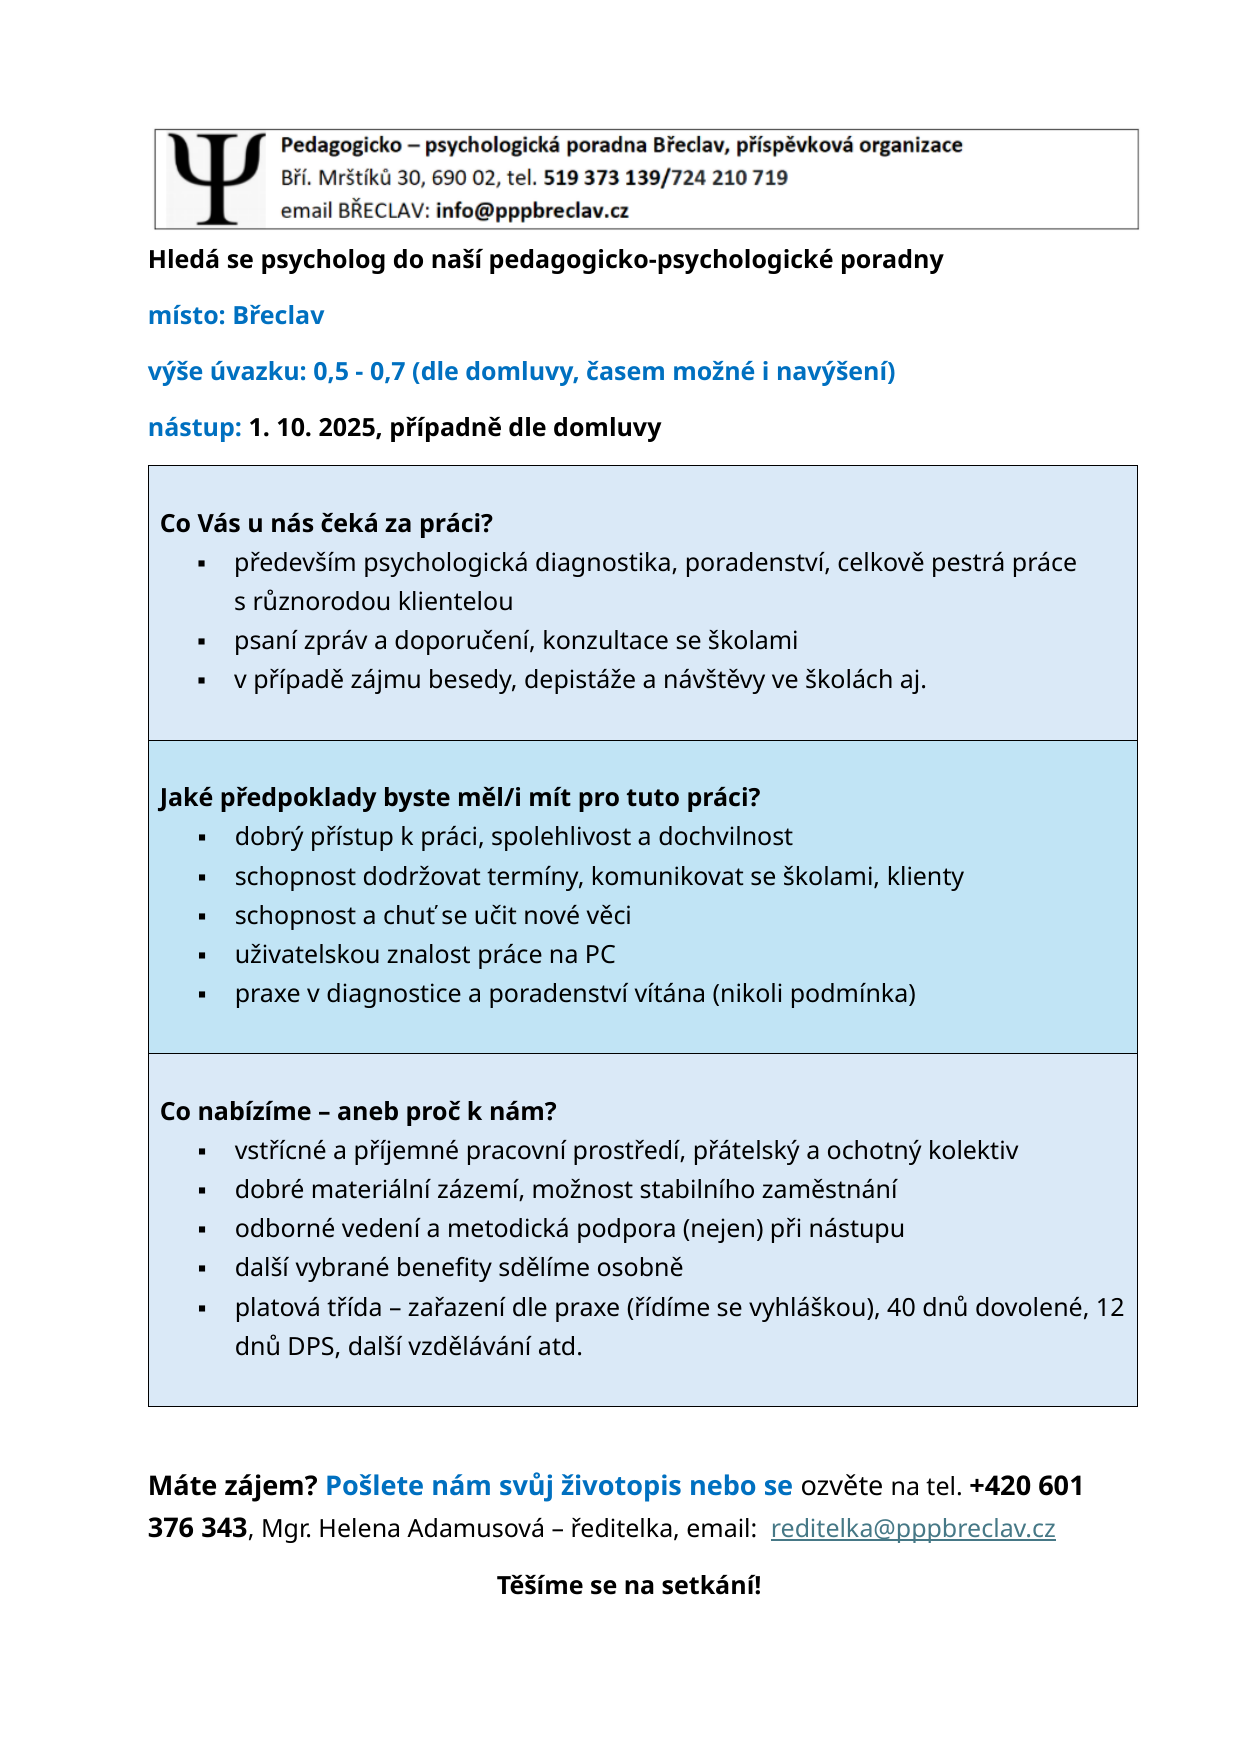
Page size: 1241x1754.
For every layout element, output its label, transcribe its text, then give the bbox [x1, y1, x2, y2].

table_cell Co nabízíme – aneb proč k nám? vstřícné a příjemné pracovní prostředí, přátelský a ochotný kolektiv dobré materiální zázemí, možnost stabilního zaměstnání odborné vedení a metodická podpora (nejen) při nástupu další vybrané benefity sdělíme osobně platová třída – zařazení dle praxe (řídíme se vyhláškou), 40 dnů dovolené, 12 dnů DPS, další vzdělávání atd. [149, 1054, 1137, 1406]
text nástup: 1. 10. 2025, případně dle domluvy [148, 409, 1110, 443]
table_cell Jaké předpoklady byste měl/i mít pro tuto práci? dobrý přístup k práci, spolehlivost a dochvilnost schopnost dodržovat termíny, komunikovat se školami, klienty schopnost a chuť se učit nové věci uživatelskou znalost práce na PC praxe v diagnostice a poradenství vítána (nikoli podmínka) [149, 741, 1137, 1053]
text místo: Břeclav [148, 298, 1110, 332]
text výše úvazku: 0,5 - 0,7 (dle domluvy, časem možné i navýšení) [148, 354, 1110, 388]
text Hledá se psycholog do naší pedagogicko-psychologické poradny [148, 237, 1110, 276]
text Těšíme se na setkání! [148, 1567, 1110, 1602]
text Máte zájem? Pošlete nám svůj životopis nebo se ozvěte na tel. +420 601 376 343, Mgr. Helena Adamusová – ředitelka, email: reditelka@pppbreclav.cz [148, 1466, 1110, 1545]
picture [147, 118, 1151, 237]
table_header Co Vás u nás čeká za práci? především psychologická diagnostika, poradenství, celkově pestrá práce s různorodou klientelou psaní zpráv a doporučení, konzultace se školami v případě zájmu besedy, depistáže a návštěvy ve školách aj. [149, 466, 1137, 740]
